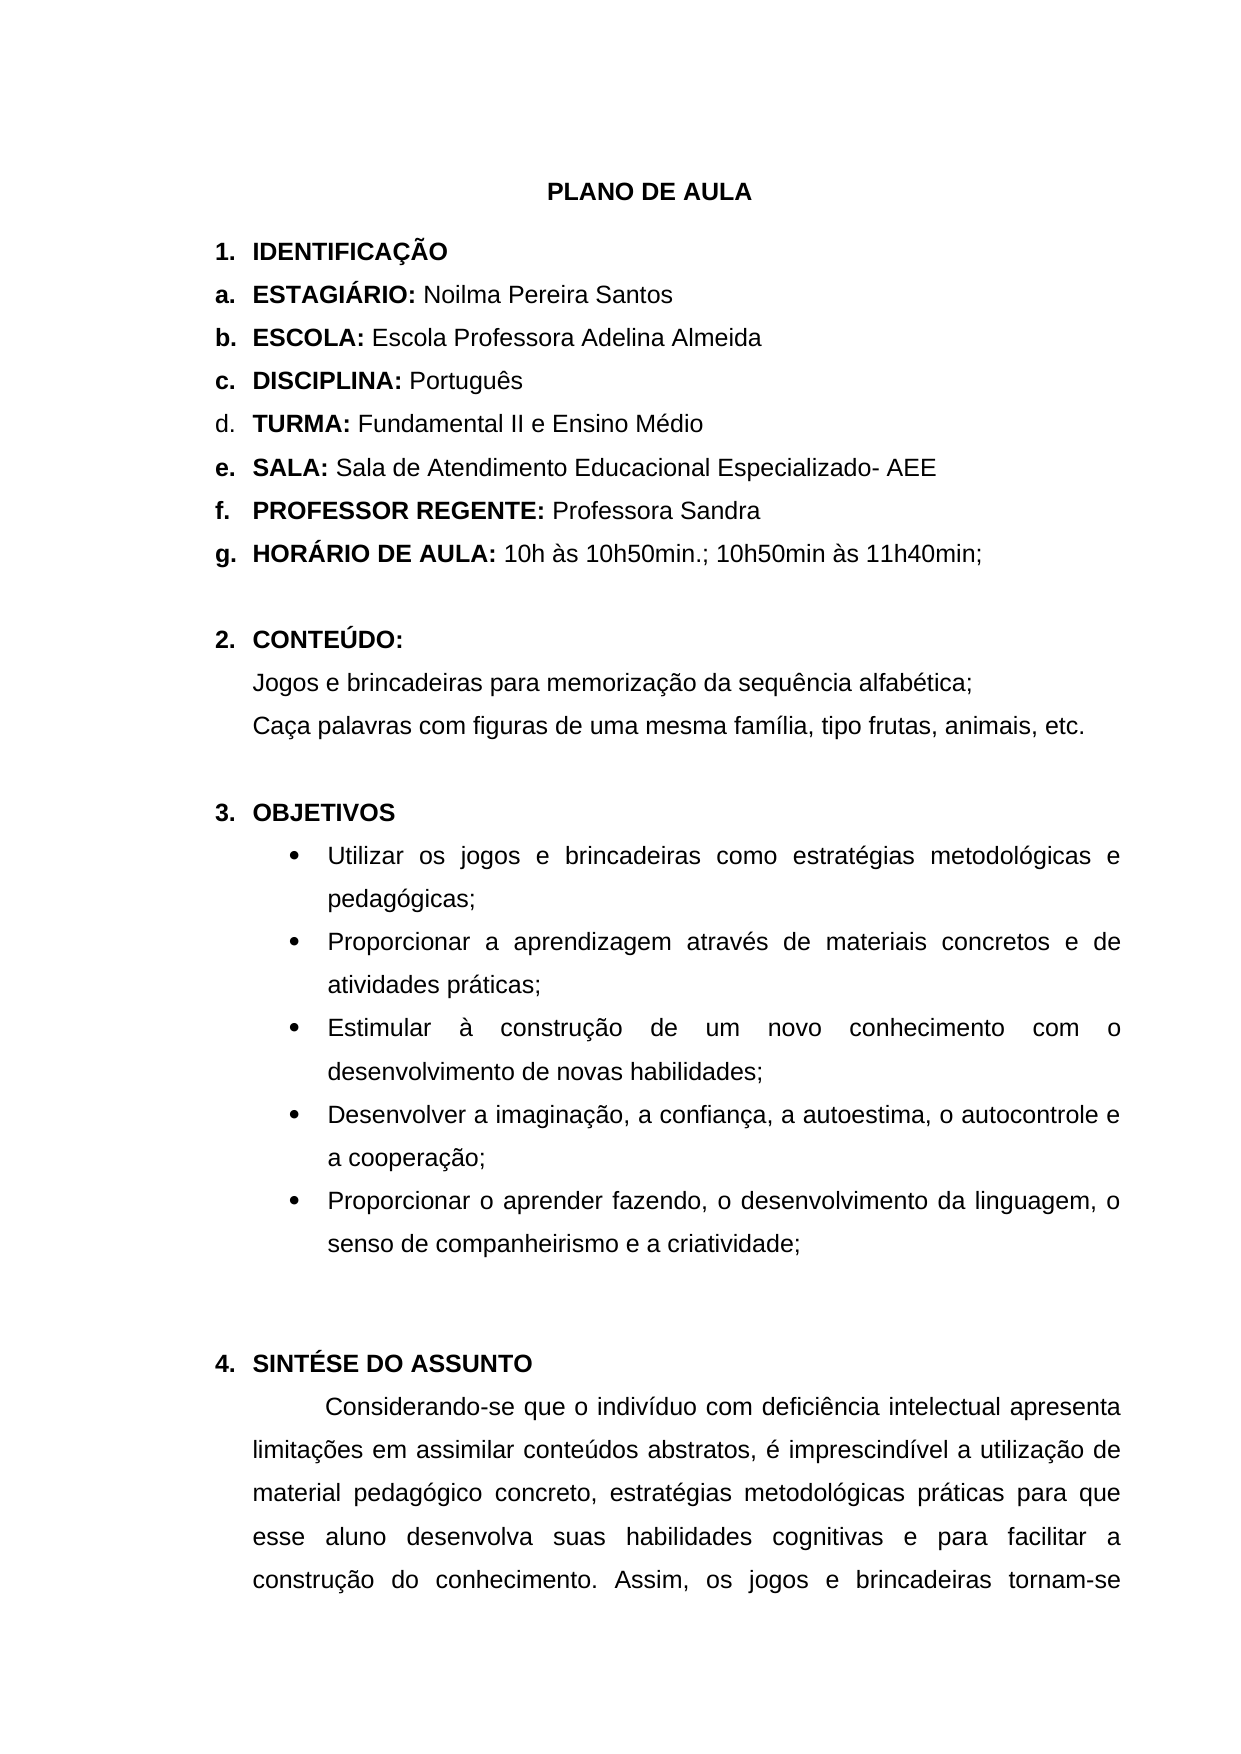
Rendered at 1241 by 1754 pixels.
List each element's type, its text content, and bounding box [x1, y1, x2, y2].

list Utilizar os jogos e brincadeiras como estratégias metodológicas e pedagógicas; [290, 841, 1122, 913]
list Estimular à construção de um novo conhecimento com o desenvolvimento de novas habilidades; [290, 1013, 1122, 1085]
list SALA: Sala de Atendimento Educacional Especializado- AEE [215, 453, 1122, 481]
list OBJETIVOS [215, 798, 1122, 826]
list TURMA: Fundamental II e Ensino Médio [215, 409, 1122, 438]
list ESCOLA: Escola Professora Adelina Almeida [215, 323, 1122, 352]
list ESTAGIÁRIO: Noilma Pereira Santos [215, 280, 1122, 309]
list CONTEÚDO: [215, 625, 1122, 654]
list DISCIPLINA: Português [215, 366, 1122, 395]
list PROFESSOR REGENTE: Professora Sandra [215, 496, 1122, 524]
list Desenvolver a imaginação, a confiança, a autoestima, o autocontrole e a cooperação; [290, 1100, 1122, 1172]
list Proporcionar a aprendizagem através de materiais concretos e de atividades práticas; [290, 927, 1122, 999]
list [252, 1392, 1122, 1593]
list Caça palavras com figuras de uma mesma família, tipo frutas, animais, etc. [252, 711, 1122, 740]
list SINTÉSE DO ASSUNTO [215, 1349, 1122, 1378]
list HORÁRIO DE AULA: 10h às 10h50min.; 10h50min às 11h40min; [215, 539, 1122, 568]
text PLANO DE AULA [177, 177, 1122, 206]
list Proporcionar o aprender fazendo, o desenvolvimento da linguagem, o senso de companheirismo e a criatividade; [290, 1186, 1122, 1258]
list IDENTIFICAÇÃO [215, 237, 1122, 266]
list Jogos e brincadeiras para memorização da sequência alfabética; [252, 668, 1122, 697]
